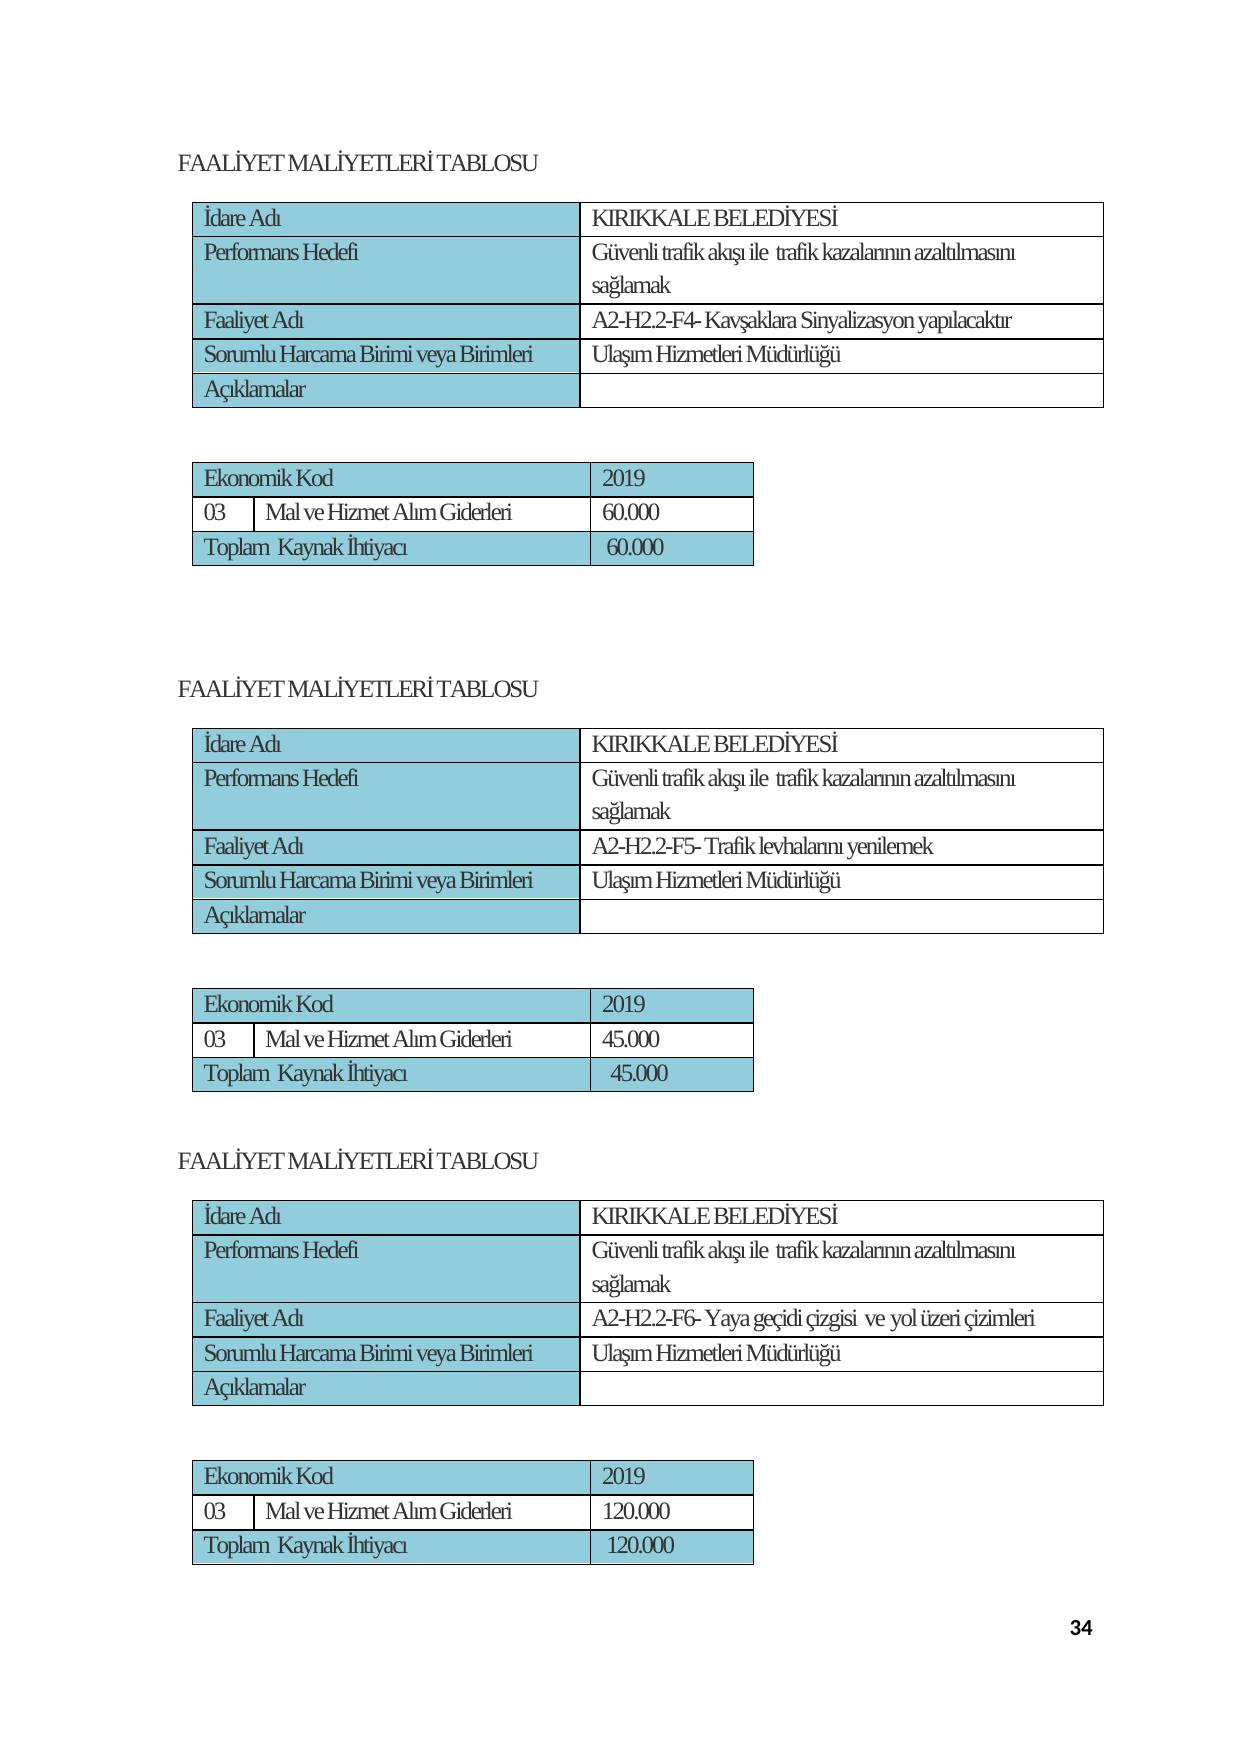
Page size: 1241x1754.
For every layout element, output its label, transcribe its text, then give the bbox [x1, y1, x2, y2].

table_header Ekonomik Kod [193, 1461, 590, 1494]
table_cell Güvenli trafik akışı ile trafik kazalarının azaltılmasını sağlamak [581, 763, 1103, 829]
table_header Ekonomik Kod [193, 989, 590, 1022]
table_header Ekonomik Kod [193, 463, 590, 496]
table_cell Mal ve Hizmet Alım Giderleri [255, 1496, 590, 1529]
table_cell A2-H2.2-F4- Kavşaklara Sinyalizasyon yapılacaktır [581, 305, 1103, 338]
table_cell Ulaşım Hizmetleri Müdürlüğü [581, 866, 1103, 898]
table_header KIRIKKALE BELEDİYESİ [581, 1201, 1103, 1234]
table_cell Güvenli trafik akışı ile trafik kazalarının azaltılmasını sağlamak [581, 1236, 1103, 1302]
table_header İdare Adı [193, 729, 579, 762]
table_cell 120.000 [591, 1496, 753, 1529]
table_cell Sorumlu Harcama Birimi veya Birimleri [193, 866, 579, 898]
table_cell 60.000 [591, 532, 753, 565]
table_cell Ulaşım Hizmetleri Müdürlüğü [581, 1338, 1103, 1371]
table_cell 60.000 [591, 498, 753, 531]
table_header İdare Adı [193, 1201, 579, 1234]
table_cell 45.000 [591, 1058, 753, 1091]
table_cell Performans Hedefi [193, 1236, 579, 1302]
table_cell Faaliyet Adı [193, 1303, 579, 1336]
text FAALİYET MALİYETLERİ TABLOSU [177, 1146, 1092, 1175]
table_header 2019 [591, 1461, 753, 1494]
table_cell Mal ve Hizmet Alım Giderleri [255, 498, 590, 531]
text FAALİYET MALİYETLERİ TABLOSU [177, 148, 1092, 176]
table_cell Faaliyet Adı [193, 831, 579, 864]
table_header KIRIKKALE BELEDİYESİ [581, 729, 1103, 762]
table_header İdare Adı [193, 203, 579, 236]
table_cell 03 [193, 1496, 253, 1529]
table_cell [581, 374, 1103, 407]
table_cell A2-H2.2-F6- Yaya geçidi çizgisi ve yol üzeri çizimleri [581, 1303, 1103, 1336]
table_cell Toplam Kaynak İhtiyacı [193, 532, 590, 565]
table_header 2019 [591, 463, 753, 496]
table_cell Ulaşım Hizmetleri Müdürlüğü [581, 340, 1103, 372]
table_cell Performans Hedefi [193, 763, 579, 829]
table_cell Güvenli trafik akışı ile trafik kazalarının azaltılmasını sağlamak [581, 237, 1103, 303]
table_cell [581, 1372, 1103, 1405]
table_header KIRIKKALE BELEDİYESİ [581, 203, 1103, 236]
table_cell Sorumlu Harcama Birimi veya Birimleri [193, 1338, 579, 1371]
table_cell Toplam Kaynak İhtiyacı [193, 1531, 590, 1563]
table_cell Açıklamalar [193, 900, 579, 933]
table_cell 03 [193, 1024, 253, 1057]
table_cell [581, 900, 1103, 933]
text FAALİYET MALİYETLERİ TABLOSU [177, 674, 1092, 703]
table_cell Açıklamalar [193, 1372, 579, 1405]
table_cell 03 [193, 498, 253, 531]
table_cell Mal ve Hizmet Alım Giderleri [255, 1024, 590, 1057]
table_cell Sorumlu Harcama Birimi veya Birimleri [193, 340, 579, 372]
table_cell Açıklamalar [193, 374, 579, 407]
table_header 2019 [591, 989, 753, 1022]
table_cell A2-H2.2-F5- Trafik levhalarını yenilemek [581, 831, 1103, 864]
table_cell Faaliyet Adı [193, 305, 579, 338]
table_cell 45.000 [591, 1024, 753, 1057]
table_cell Performans Hedefi [193, 237, 579, 303]
table_cell Toplam Kaynak İhtiyacı [193, 1058, 590, 1091]
table_cell 120.000 [591, 1531, 753, 1563]
